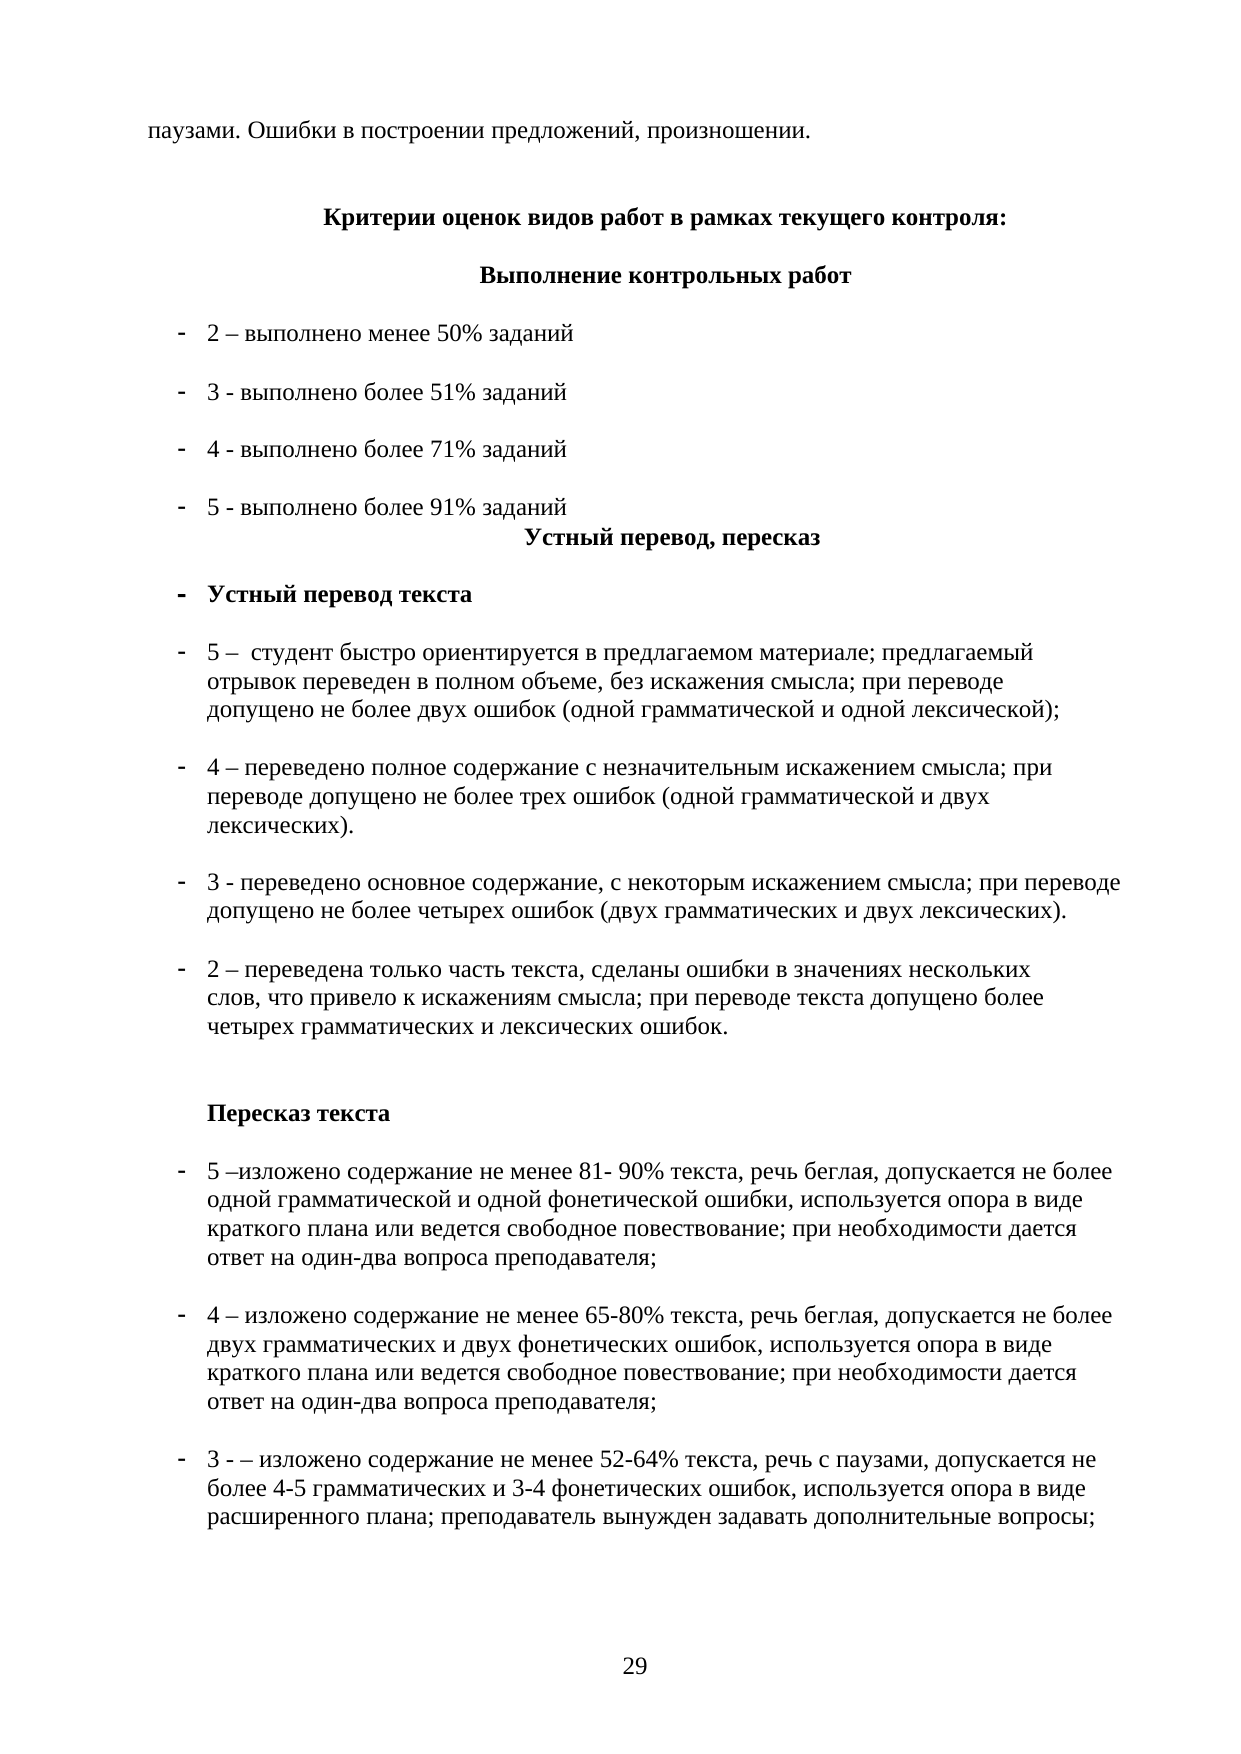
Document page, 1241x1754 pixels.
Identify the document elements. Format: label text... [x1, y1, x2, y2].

subtitle Пересказ текста [207, 1098, 1134, 1127]
subtitle Критерии оценок видов работ в рамках текущего контроля: Выполнение контрольных работ [323, 202, 1009, 289]
list 3 - выполнено более 51% заданий [177, 377, 1134, 406]
list 4 - выполнено более 71% заданий [177, 434, 1134, 463]
list 2 – переведена только часть текста, сделаны ошибки в значениях нескольких слов, что привело к искажениям смысла; при переводе текста допущено более четырех грамматических и лексических ошибок. [177, 954, 1091, 1040]
list Устный перевод текста [177, 579, 1134, 608]
subtitle Устный перевод, пересказ [523, 522, 1134, 550]
list 4 – переведено полное содержание с незначительным искажением смысла; при переводе допущено не более трех ошибок (одной грамматической и двух лексических). [177, 752, 1058, 839]
list 5 – студент быстро ориентируется в предлагаемом материале; предлагаемый отрывок переведен в полном объеме, без искажения смысла; при переводе допущено не более двух ошибок (одной грамматической и одной лексической); [177, 637, 1117, 723]
text паузами. Ошибки в построении предложений, произношении. [148, 115, 1134, 144]
list 5 –изложено содержание не менее 81- 90% текста, речь беглая, допускается не более одной грамматической и одной фонетической ошибки, используется опора в виде краткого плана или ведется свободное повествование; при необходимости дается ответ на один-два вопроса преподавателя; [177, 1156, 1119, 1271]
list 3 - переведено основное содержание, с некоторым искажением смысла; при переводе допущено не более четырех ошибок (двух грамматических и двух лексических). [177, 868, 1121, 924]
list 2 – выполнено менее 50% заданий [177, 318, 1134, 348]
list 5 - выполнено более 91% заданий [177, 492, 1134, 521]
list 3 - – изложено содержание не менее 52-64% текста, речь с паузами, допускается не более 4-5 грамматических и 3-4 фонетических ошибок, используется опора в виде расширенного плана; преподаватель вынужден задавать дополнительные вопросы; [177, 1444, 1102, 1530]
list 4 – изложено содержание не менее 65-80% текста, речь беглая, допускается не более двух грамматических и двух фонетических ошибок, используется опора в виде краткого плана или ведется свободное повествование; при необходимости дается ответ на один-два вопроса преподавателя; [177, 1300, 1119, 1415]
